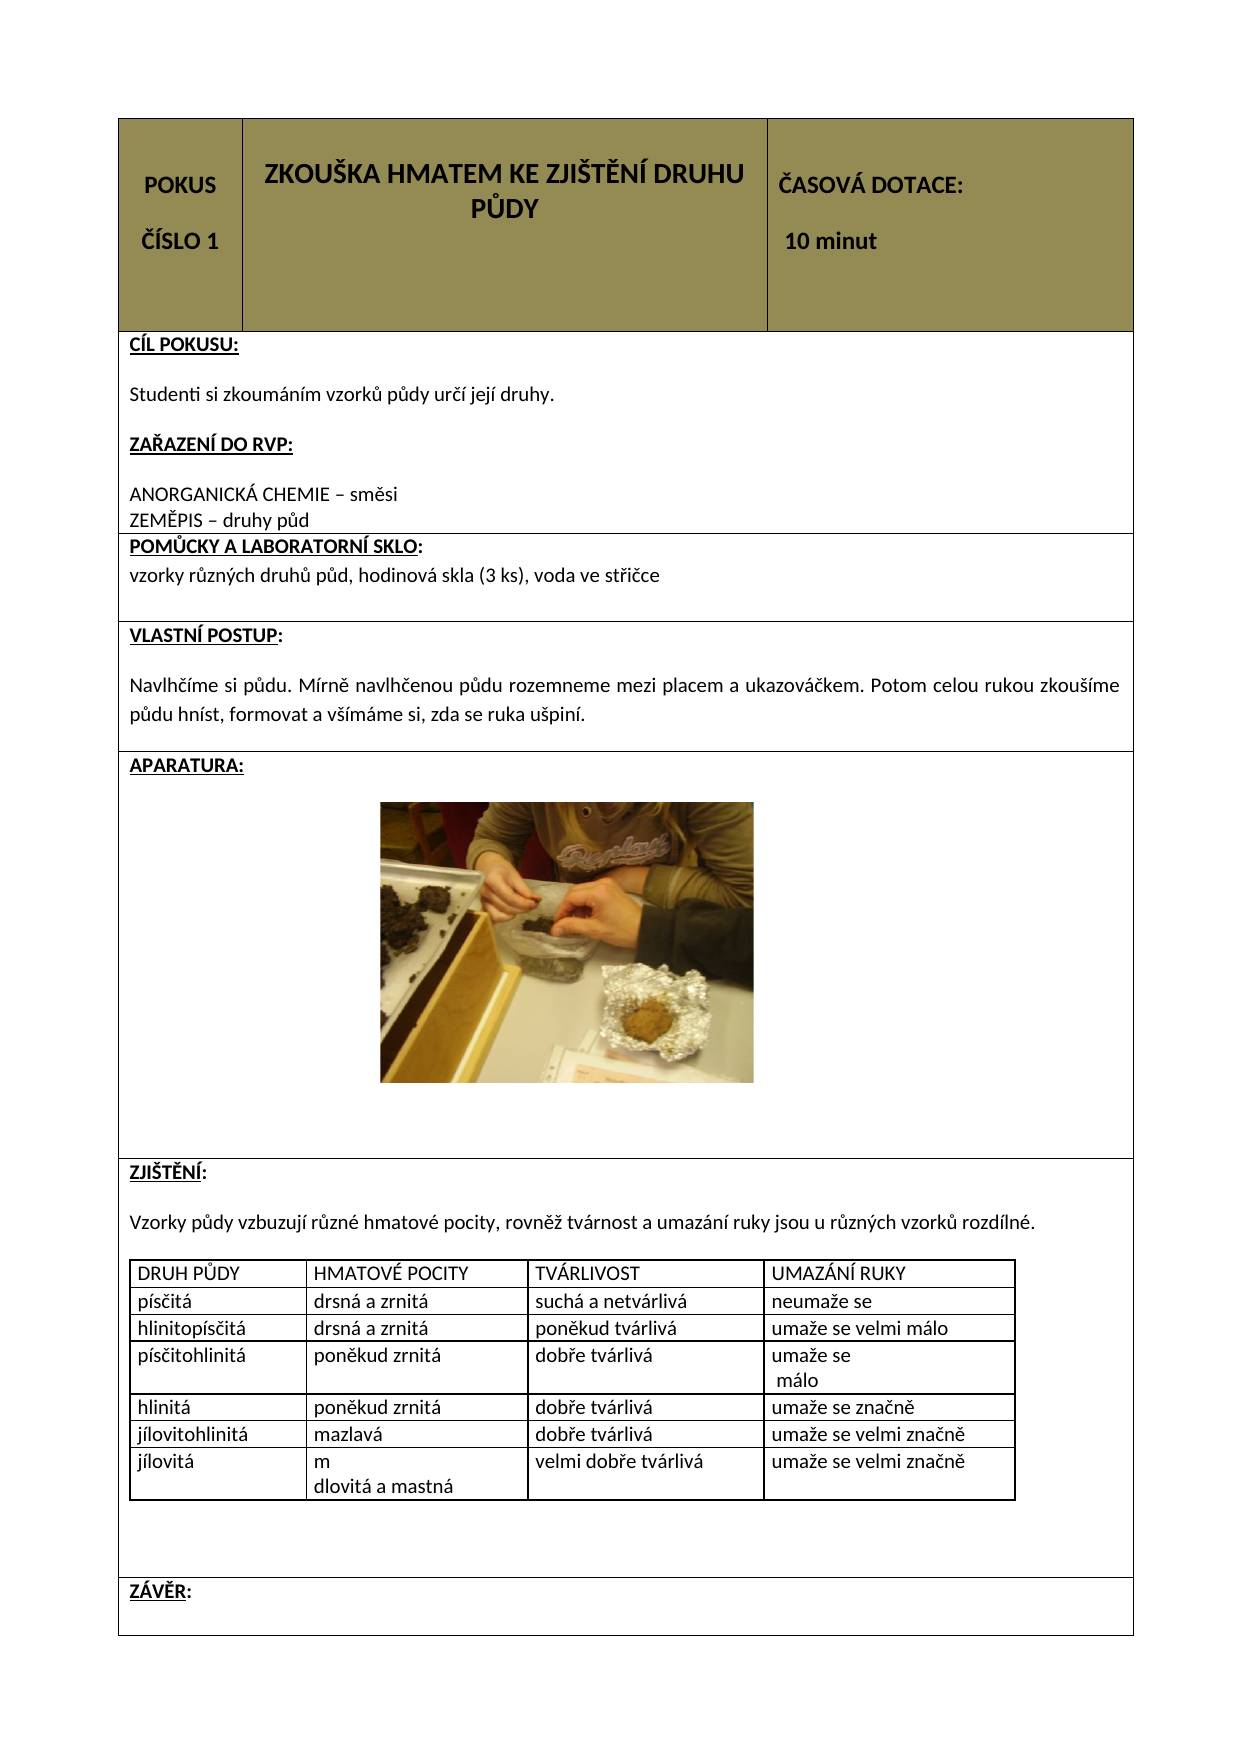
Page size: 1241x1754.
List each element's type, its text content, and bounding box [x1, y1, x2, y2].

table_header ČASOVÁ DOTACE: 10 minut [768, 119, 1133, 331]
table_cell VLASTNÍ POSTUP: Navlhčíme si půdu. Mírně navlhčenou půdu rozemneme mezi placem a ukazováčkem. Potom celou rukou zkoušíme půdu hníst, formovat a všímáme si, zda se ruka ušpiní. [119, 622, 1133, 751]
table_cell APARATURA: [119, 752, 1133, 1158]
table_cell CÍL POKUSU: Studenti si zkoumáním vzorků půdy určí její druhy. ZAŘAZENÍ DO RVP: ANORGANICKÁ CHEMIE – směsi ZEMĚPIS – druhy půd [119, 332, 1133, 532]
table_header ZKOUŠKA HMATEM KE ZJIŠTĚNÍ DRUHU PŮDY [243, 119, 767, 331]
table_header POKUS ČÍSLO 1 [119, 119, 242, 331]
table_cell ZJIŠTĚNÍ: Vzorky půdy vzbuzují různé hmatové pocity, rovněž tvárnost a umazání ruky jsou u různých vzorků rozdílné. [119, 1159, 1133, 1577]
picture [380, 802, 754, 1083]
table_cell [119, 1578, 1133, 1635]
table_cell POMŮCKY A LABORATORNÍ SKLO: vzorky různých druhů půd, hodinová skla (3 ks), voda ve střičce [119, 534, 1133, 621]
